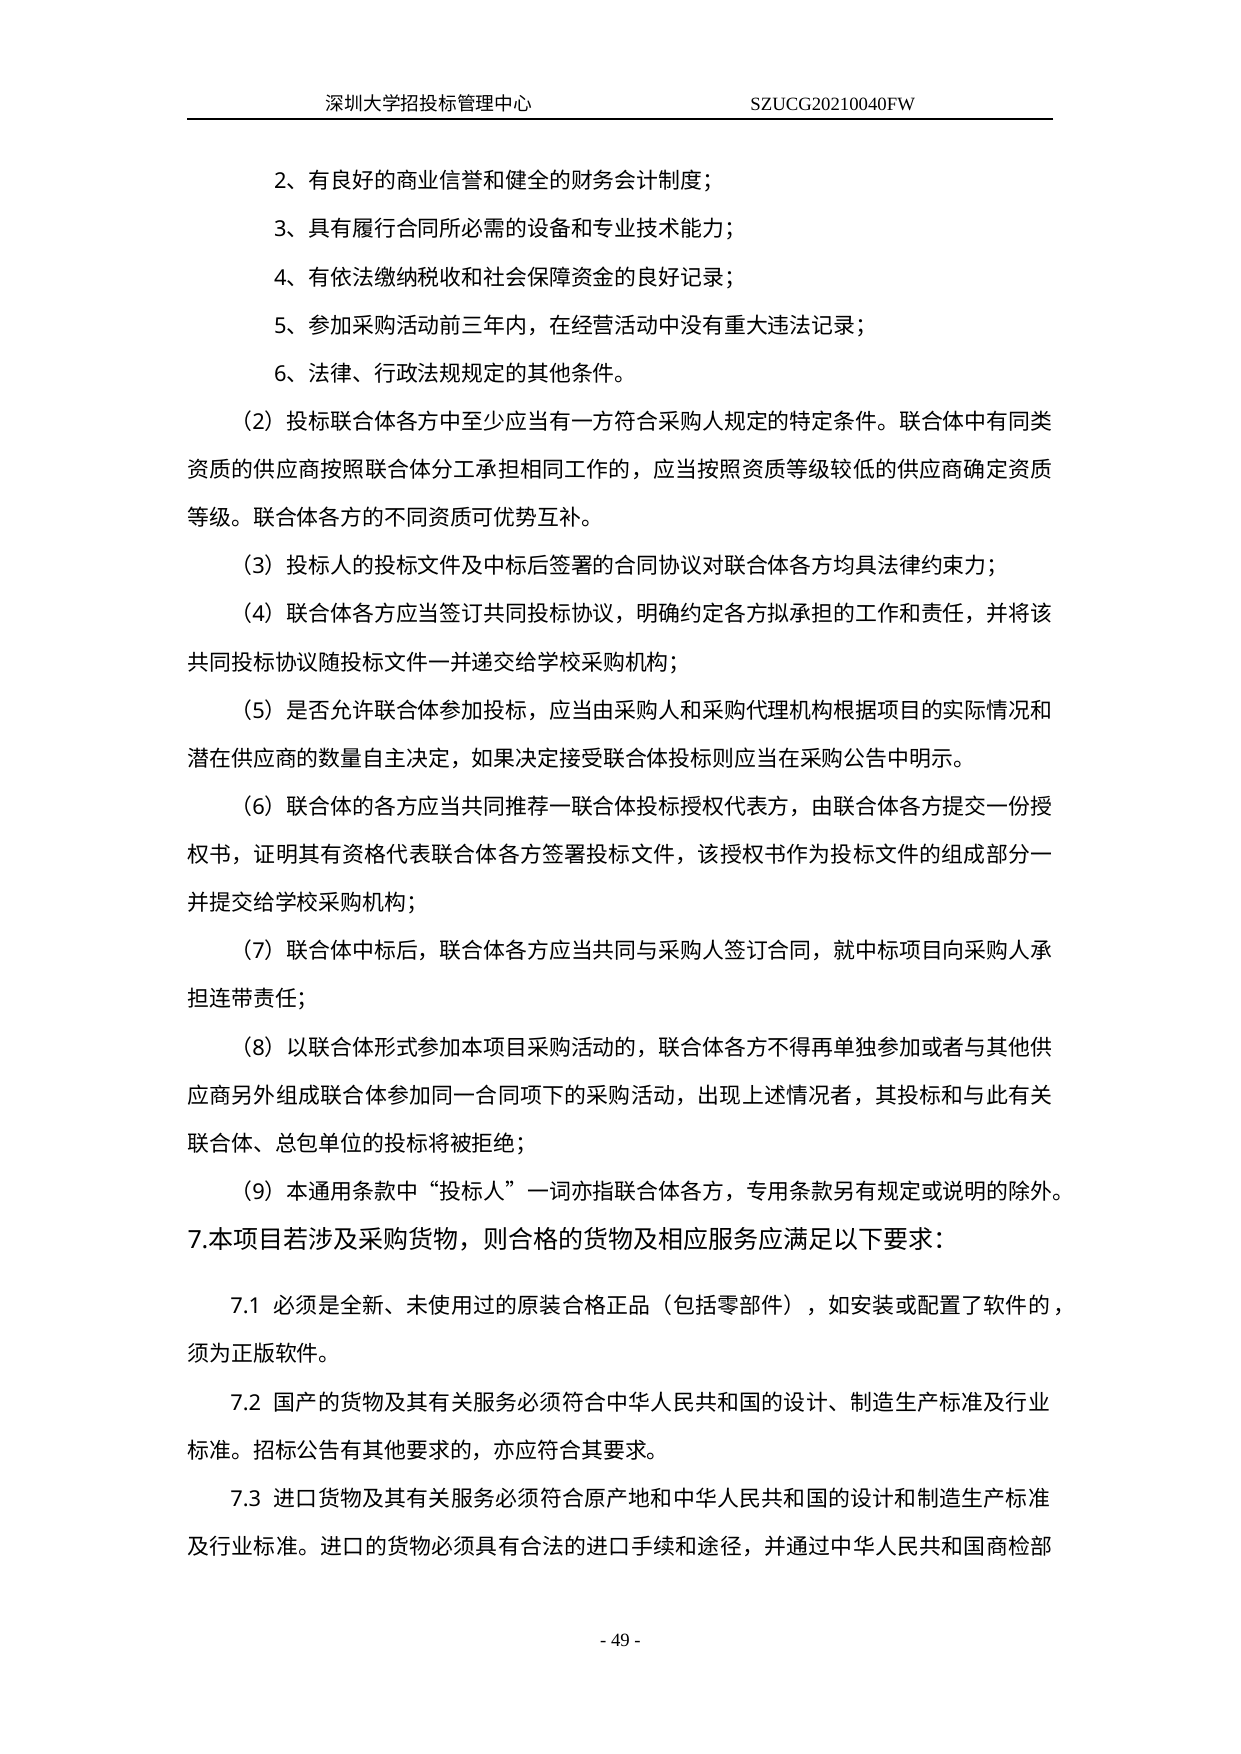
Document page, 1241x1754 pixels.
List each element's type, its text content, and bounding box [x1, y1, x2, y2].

text （5）是否允许联合体参加投标，应当由采购人和采购代理机构根据项目的实际情况和潜在供应商的数量自主决定，如果决定接受联合体投标则应当在采购公告中明示。 [187, 684, 1053, 781]
text （6）联合体的各方应当共同推荐一联合体投标授权代表方，由联合体各方提交一份授权书，证明其有资格代表联合体各方签署投标文件，该授权书作为投标文件的组成部分一并提交给学校采购机构； [187, 781, 1053, 925]
text 4、有依法缴纳税收和社会保障资金的良好记录； [231, 251, 1053, 299]
text 5、参加采购活动前三年内，在经营活动中没有重大违法记录； [231, 299, 1053, 348]
text 3、具有履行合同所必需的设备和专业技术能力； [231, 203, 1053, 251]
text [187, 1473, 1053, 1569]
text （8）以联合体形式参加本项目采购活动的，联合体各方不得再单独参加或者与其他供应商另外组成联合体参加同一合同项下的采购活动，出现上述情况者，其投标和与此有关联合体、总包单位的投标将被拒绝； [187, 1021, 1053, 1166]
text 7.本项目若涉及采购货物，则合格的货物及相应服务应满足以下要求： [187, 1214, 1053, 1262]
text （3）投标人的投标文件及中标后签署的合同协议对联合体各方均具法律约束力； [187, 540, 1053, 588]
text 2、有良好的商业信誉和健全的财务会计制度； [231, 155, 1053, 203]
text 6、法律、行政法规规定的其他条件。 [231, 348, 1053, 396]
text （9）本通用条款中“投标人”一词亦指联合体各方，专用条款另有规定或说明的除外。 [187, 1166, 1053, 1214]
text （7）联合体中标后，联合体各方应当共同与采购人签订合同，就中标项目向采购人承担连带责任； [187, 925, 1053, 1021]
text 7.2 国产的货物及其有关服务必须符合中华人民共和国的设计、制造生产标准及行业标准。招标公告有其他要求的，亦应符合其要求。 [187, 1376, 1053, 1473]
text （4）联合体各方应当签订共同投标协议，明确约定各方拟承担的工作和责任，并将该共同投标协议随投标文件一并递交给学校采购机构； [187, 588, 1053, 684]
text 7.1 必须是全新、未使用过的原装合格正品（包括零部件），如安装或配置了软件的，须为正版软件。 [187, 1280, 1053, 1376]
text （2）投标联合体各方中至少应当有一方符合采购人规定的特定条件。联合体中有同类资质的供应商按照联合体分工承担相同工作的，应当按照资质等级较低的供应商确定资质等级。联合体各方的不同资质可优势互补。 [187, 396, 1053, 540]
